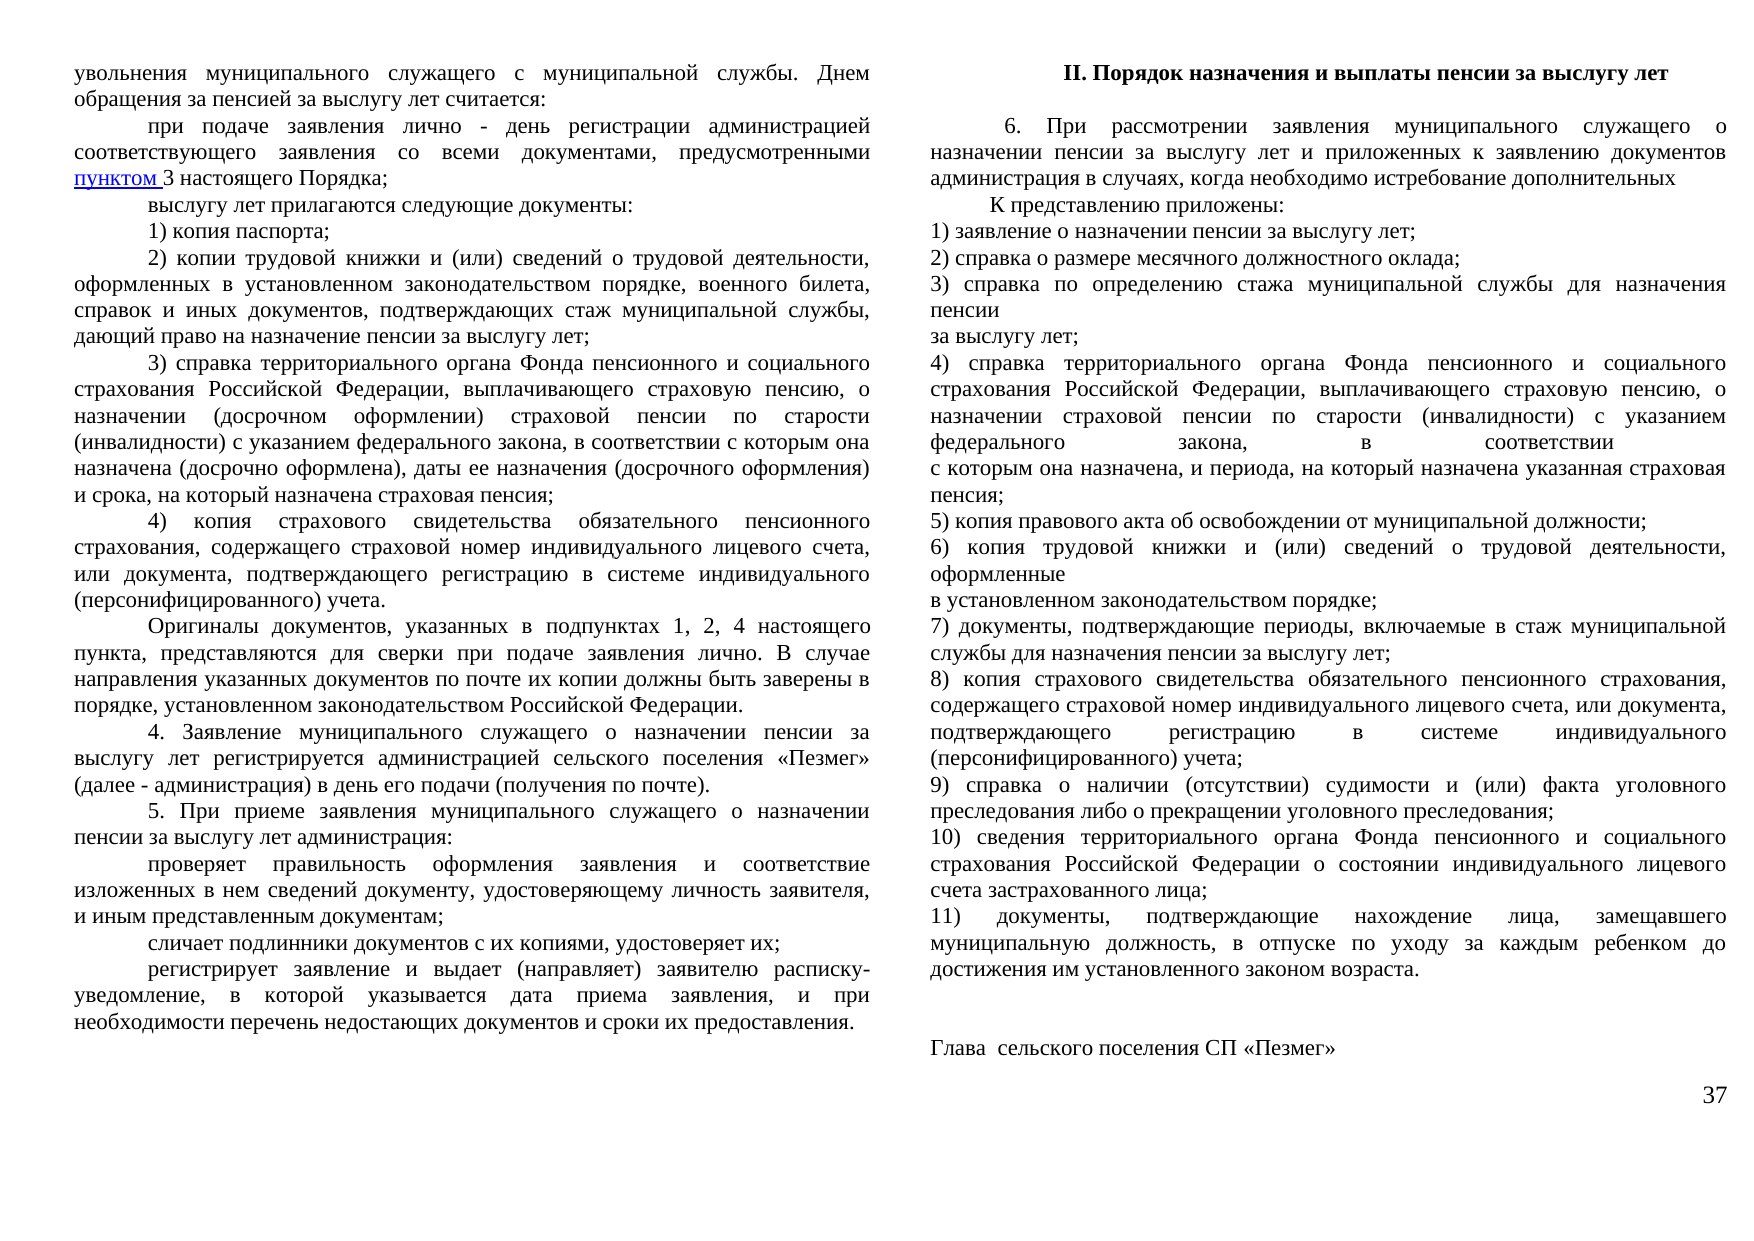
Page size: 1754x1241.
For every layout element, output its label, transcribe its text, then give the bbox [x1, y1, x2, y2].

text 6) копия трудовой книжки и (или) сведений о трудовой деятельности, оформленные в установленном законодательством порядке; [930, 533, 1728, 612]
text 10) сведения территориального органа Фонда пенсионного и социального страхования Российской Федерации о состоянии индивидуального лицевого счета застрахованного лица; [930, 823, 1728, 902]
text 11) документы, подтверждающие нахождение лица, замещавшего муниципальную должность, в отпуске по уходу за каждым ребенком до достижения им установленного законом возраста. [930, 902, 1728, 981]
text при подаче заявления лично - день регистрации администрацией соответствующего заявления со всеми документами, предусмотренными пунктом 3 настоящего Порядка; [74, 112, 871, 191]
text сличает подлинники документов с их копиями, удостоверяет их; [74, 929, 871, 955]
text 3) справка по определению стажа муниципальной службы для назначения пенсии за выслугу лет; [930, 270, 1728, 349]
text 3) справка территориального органа Фонда пенсионного и социального страхования Российской Федерации, выплачивающего страховую пенсию, о назначении (досрочном оформлении) страховой пенсии по старости (инвалидности) с указанием федерального закона, в соответствии с которым она назначена (досрочно оформлена), даты ее назначения (досрочного оформления) и срока, на который назначена страховая пенсия; [74, 349, 871, 507]
text 1) заявление о назначении пенсии за выслугу лет; [930, 217, 1728, 243]
text 7) документы, подтверждающие периоды, включаемые в стаж муниципальной службы для назначения пенсии за выслугу лет; [930, 612, 1728, 665]
text 9) справка о наличии (отсутствии) судимости и (или) факта уголовного преследования либо о прекращении уголовного преследования; [930, 771, 1728, 823]
text 5. При приеме заявления муниципального служащего о назначении пенсии за выслугу лет администрация: [74, 797, 871, 850]
text Оригиналы документов, указанных в подпунктах 1, 2, 4 настоящего пункта, представляются для сверки при подаче заявления лично. В случае направления указанных документов по почте их копии должны быть заверены в порядке, установленном законодательством Российской Федерации. [74, 612, 871, 718]
text 2) копии трудовой книжки и (или) сведений о трудовой деятельности, оформленных в установленном законодательством порядке, военного билета, справок и иных документов, подтверждающих стаж муниципальной службы, дающий право на назначение пенсии за выслугу лет; [74, 243, 871, 349]
text К представлению приложены: [930, 191, 1728, 217]
text Глава сельского поселения СП «Пезмег» [930, 1034, 1728, 1061]
text 4. Заявление муниципального служащего о назначении пенсии за выслугу лет регистрируется администрацией сельского поселения «Пезмег» (далее - администрация) в день его подачи (получения по почте). [74, 718, 871, 797]
text 4) справка территориального органа Фонда пенсионного и социального страхования Российской Федерации, выплачивающего страховую пенсию, о назначении страховой пенсии по старости (инвалидности) с указанием федерального закона, в соответствии с которым она назначена, и периода, на который назначена указанная страховая пенсия; [930, 349, 1728, 507]
text выслугу лет прилагаются следующие документы: [74, 191, 871, 217]
text проверяет правильность оформления заявления и соответствие изложенных в нем сведений документу, удостоверяющему личность заявителя, и иным представленным документам; [74, 850, 871, 929]
text 1) копия паспорта; [74, 217, 871, 243]
text регистрирует заявление и выдает (направляет) заявителю расписку-уведомление, в которой указывается дата приема заявления, и при необходимости перечень недостающих документов и сроки их предоставления. [74, 955, 871, 1034]
text 5) копия правового акта об освобождении от муниципальной должности; [930, 507, 1728, 533]
text II. Порядок назначения и выплаты пенсии за выслугу лет [930, 59, 1728, 85]
text 2) справка о размере месячного должностного оклада; [930, 243, 1728, 270]
text 6. При рассмотрении заявления муниципального служащего о назначении пенсии за выслугу лет и приложенных к заявлению документов администрация в случаях, когда необходимо истребование дополнительных [930, 112, 1728, 191]
text 4) копия страхового свидетельства обязательного пенсионного страхования, содержащего страховой номер индивидуального лицевого счета, или документа, подтверждающего регистрацию в системе индивидуального (персонифицированного) учета. [74, 507, 871, 612]
text 8) копия страхового свидетельства обязательного пенсионного страхования, содержащего страховой номер индивидуального лицевого счета, или документа, подтверждающего регистрацию в системе индивидуального (персонифицированного) учета; [930, 665, 1728, 771]
